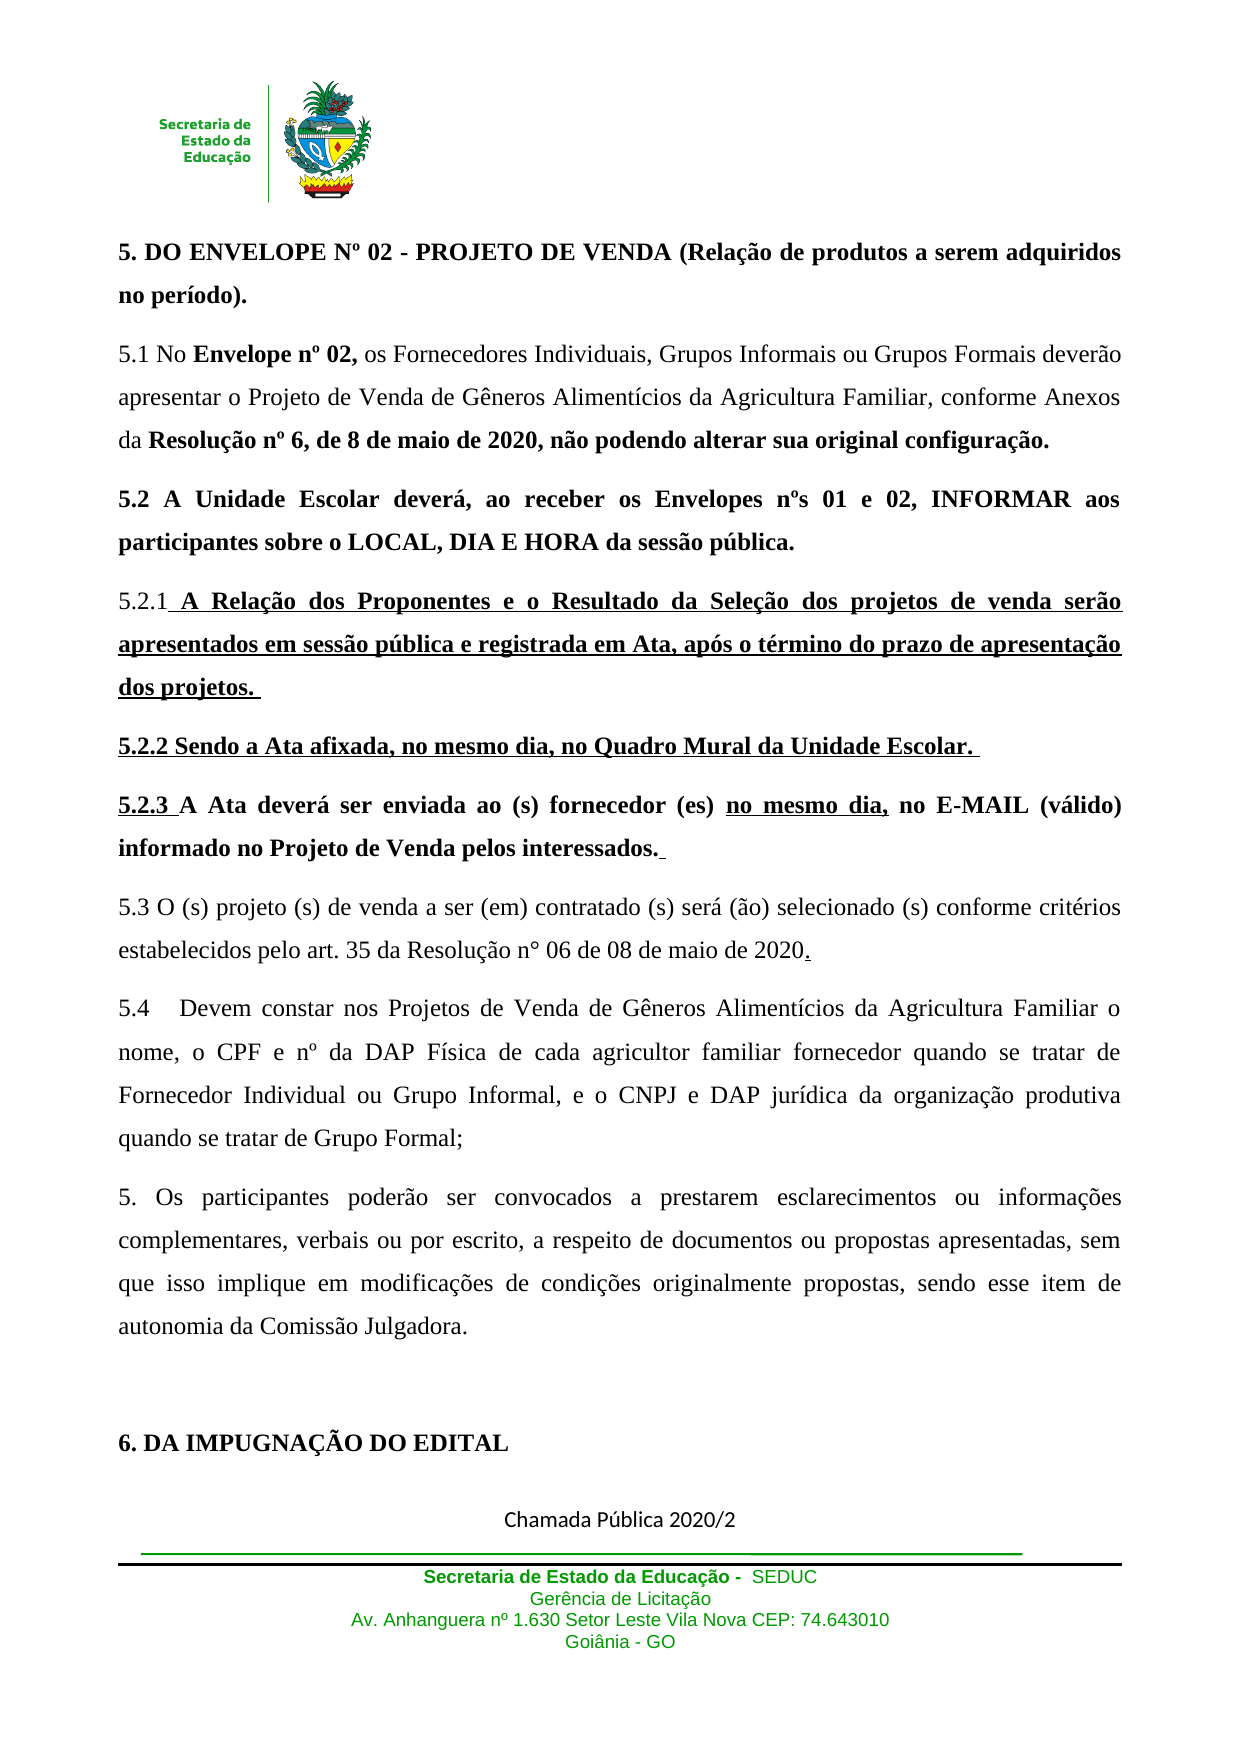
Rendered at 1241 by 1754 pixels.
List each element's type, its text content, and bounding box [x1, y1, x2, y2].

text 5.2.1 A Relação dos Proponentes e o Resultado da Seleção dos projetos de venda serão apresentados em sessão pública e registrada em Ata, após o término do prazo de apresentação dos projetos. [118, 656, 1122, 701]
text 5.2.3 A Ata deverá ser enviada ao (s) fornecedor (es) no mesmo dia, no E-MAIL (válido) informado no Projeto de Venda pelos interessados. [118, 790, 1122, 862]
text 5.2.1 A Relação dos Proponentes e o Resultado da Seleção dos projetos de venda serão apresentados em sessão pública e registrada em Ata, após o término do prazo de apresentação dos projetos. [118, 586, 1122, 654]
text 5.3 O (s) projeto (s) de venda a ser (em) contratado (s) será (ão) selecionado (s) conforme critérios estabelecidos pelo art. 35 da Resolução n° 06 de 08 de maio de 2020. [118, 892, 1122, 963]
text 5. DO ENVELOPE Nº 02 - PROJETO DE VENDA (Relação de produtos a serem adquiridos no período). [118, 237, 1122, 309]
picture [118, 73, 412, 210]
text 5.4 Devem constar nos Projetos de Venda de Gêneros Alimentícios da Agricultura Familiar o nome, o CPF e nº da DAP Física de cada agricultor familiar fornecedor quando se tratar de Fornecedor Individual ou Grupo Informal, e o CNPJ e DAP jurídica da organização produtiva quando se tratar de Grupo Formal; [118, 993, 1122, 1152]
text 5.2 A Unidade Escolar deverá, ao receber os Envelopes nºs 01 e 02, INFORMAR aos participantes sobre o LOCAL, DIA E HORA da sessão pública. [118, 484, 1122, 556]
text 5.2.2 Sendo a Ata afixada, no mesmo dia, no Quadro Mural da Unidade Escolar. [118, 731, 1122, 760]
text 5. Os participantes poderão ser convocados a prestarem esclarecimentos ou informações complementares, verbais ou por escrito, a respeito de documentos ou propostas apresentadas, sem que isso implique em modificações de condições originalmente propostas, sendo esse item de autonomia da Comissão Julgadora. [118, 1182, 1122, 1340]
text 5.1 No Envelope nº 02, os Fornecedores Individuais, Grupos Informais ou Grupos Formais deverão apresentar o Projeto de Venda de Gêneros Alimentícios da Agricultura Familiar, conforme Anexos da Resolução nº 6, de 8 de maio de 2020, não podendo alterar sua original configuração. [118, 339, 1122, 454]
text 6. DA IMPUGNAÇÃO DO EDITAL [118, 1428, 1122, 1457]
